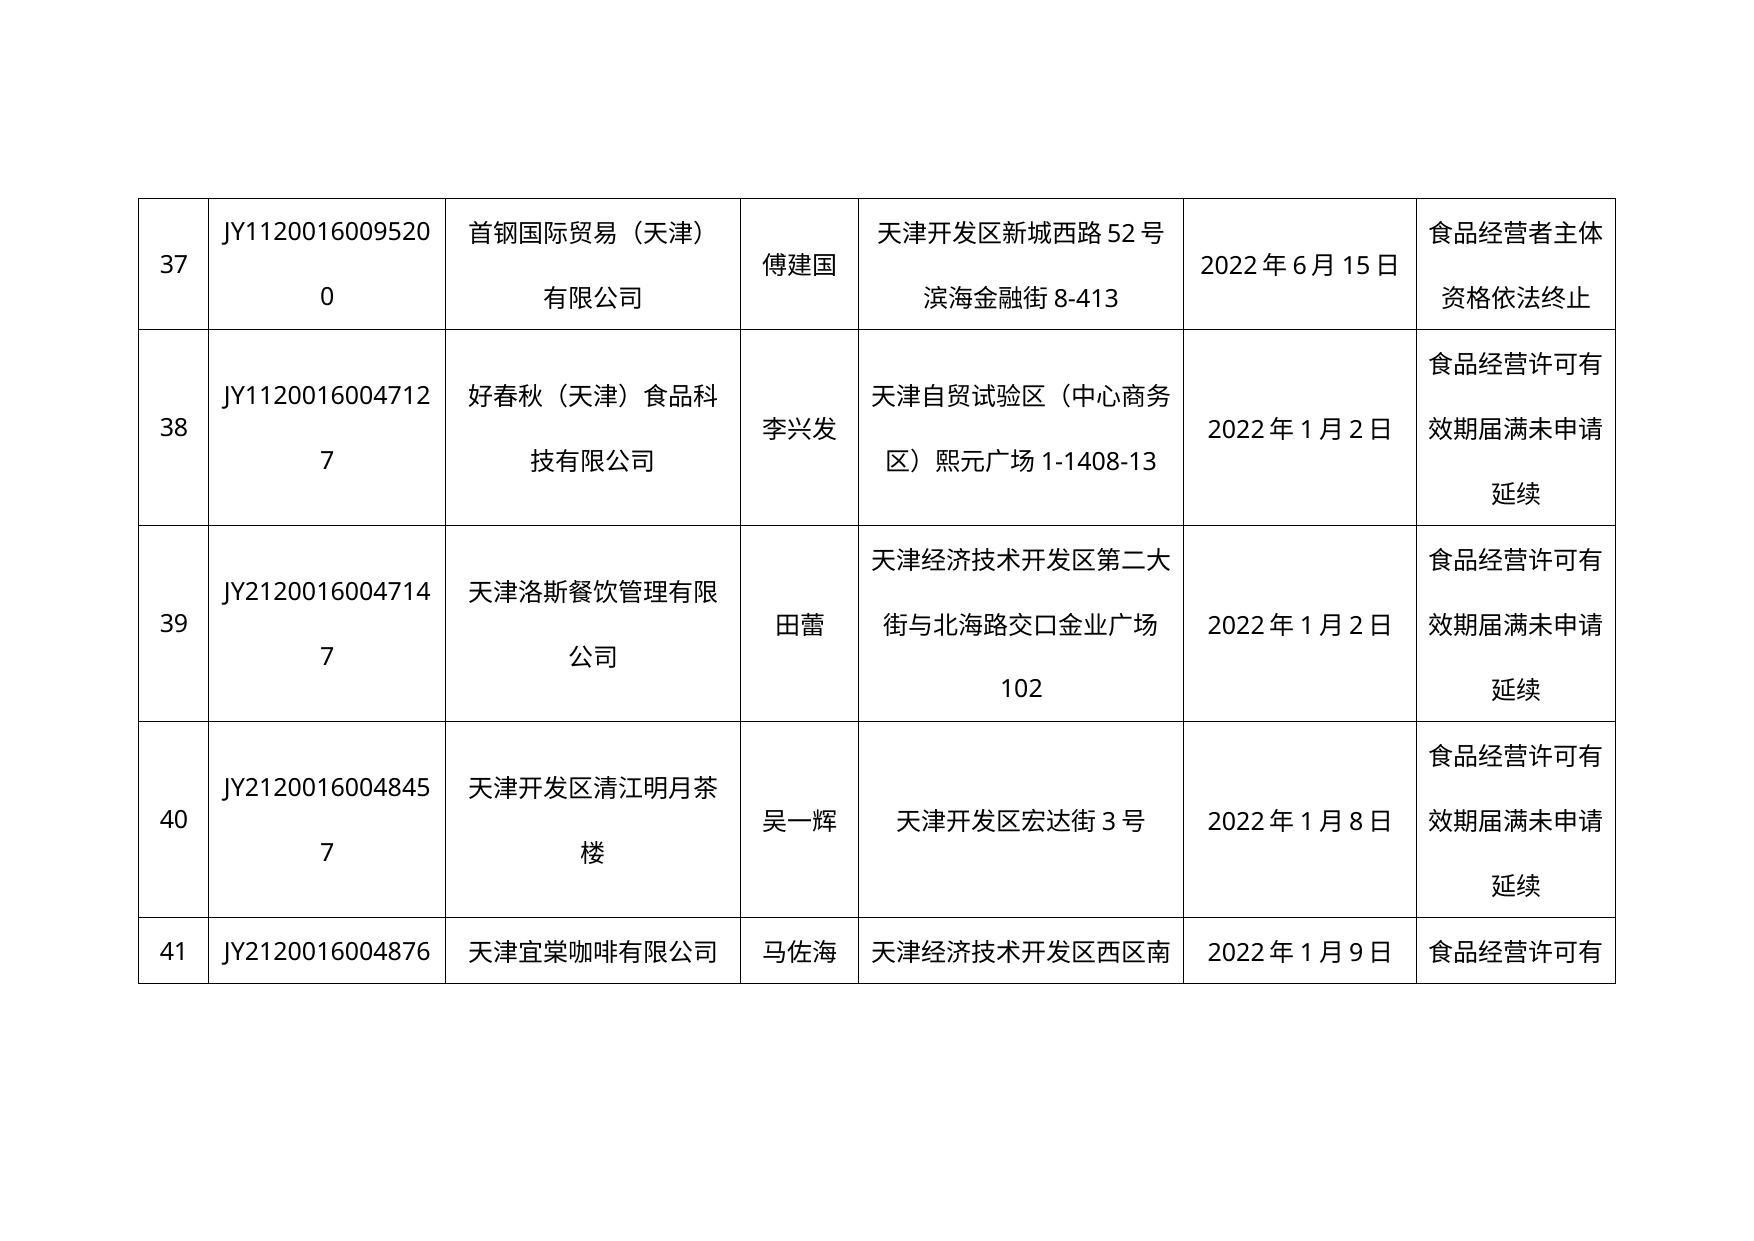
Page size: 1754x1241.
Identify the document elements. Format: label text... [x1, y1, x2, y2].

table_cell 食品经营许可有效期届满未申请延续 [1417, 722, 1615, 917]
table_cell 李兴发 [741, 330, 858, 525]
table_cell 天津宜棠咖啡有限公司 [446, 918, 740, 983]
table_cell 2022年1月9日 [1184, 918, 1416, 983]
table_cell 41 [139, 918, 208, 983]
table_cell 天津开发区宏达街3号 [859, 722, 1183, 917]
table_cell 马佐海 [741, 918, 858, 983]
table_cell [859, 918, 1183, 983]
table_cell 好春秋（天津）食品科技有限公司 [446, 330, 740, 525]
table_cell 天津经济技术开发区第二大街与北海路交口金业广场102 [859, 526, 1183, 721]
table_cell 天津开发区清江明月茶楼 [446, 722, 740, 917]
table_cell 天津开发区新城西路52号滨海金融街8-413 [859, 199, 1183, 329]
table_cell 2022年1月8日 [1184, 722, 1416, 917]
table_cell 38 [139, 330, 208, 525]
table_cell 2022年1月2日 [1184, 526, 1416, 721]
table_cell JY21200160048457 [209, 722, 445, 917]
table_cell 食品经营许可有效期届满未申请延续 [1417, 330, 1615, 525]
table_cell JY21200160048762 [209, 918, 445, 983]
table_cell 39 [139, 526, 208, 721]
table_cell 傅建国 [741, 199, 858, 329]
table_cell JY21200160047147 [209, 526, 445, 721]
table_cell 食品经营许可有效期届满未申请延续 [1417, 526, 1615, 721]
table_cell 食品经营者主体资格依法终止 [1417, 199, 1615, 329]
table_cell JY11200160095200 [209, 199, 445, 329]
table_cell 田蕾 [741, 526, 858, 721]
table_cell 吴一辉 [741, 722, 858, 917]
table_cell JY11200160047127 [209, 330, 445, 525]
table_cell 天津自贸试验区（中心商务区）熙元广场1-1408-13 [859, 330, 1183, 525]
table_cell 首钢国际贸易（天津）有限公司 [446, 199, 740, 329]
table_cell 天津洛斯餐饮管理有限公司 [446, 526, 740, 721]
table_cell 37 [139, 199, 208, 329]
table_cell 2022年1月2日 [1184, 330, 1416, 525]
table_cell 食品经营许可有效期届满未申请延续 [1417, 918, 1615, 983]
table_cell 40 [139, 722, 208, 917]
table_cell 2022年6月15日 [1184, 199, 1416, 329]
